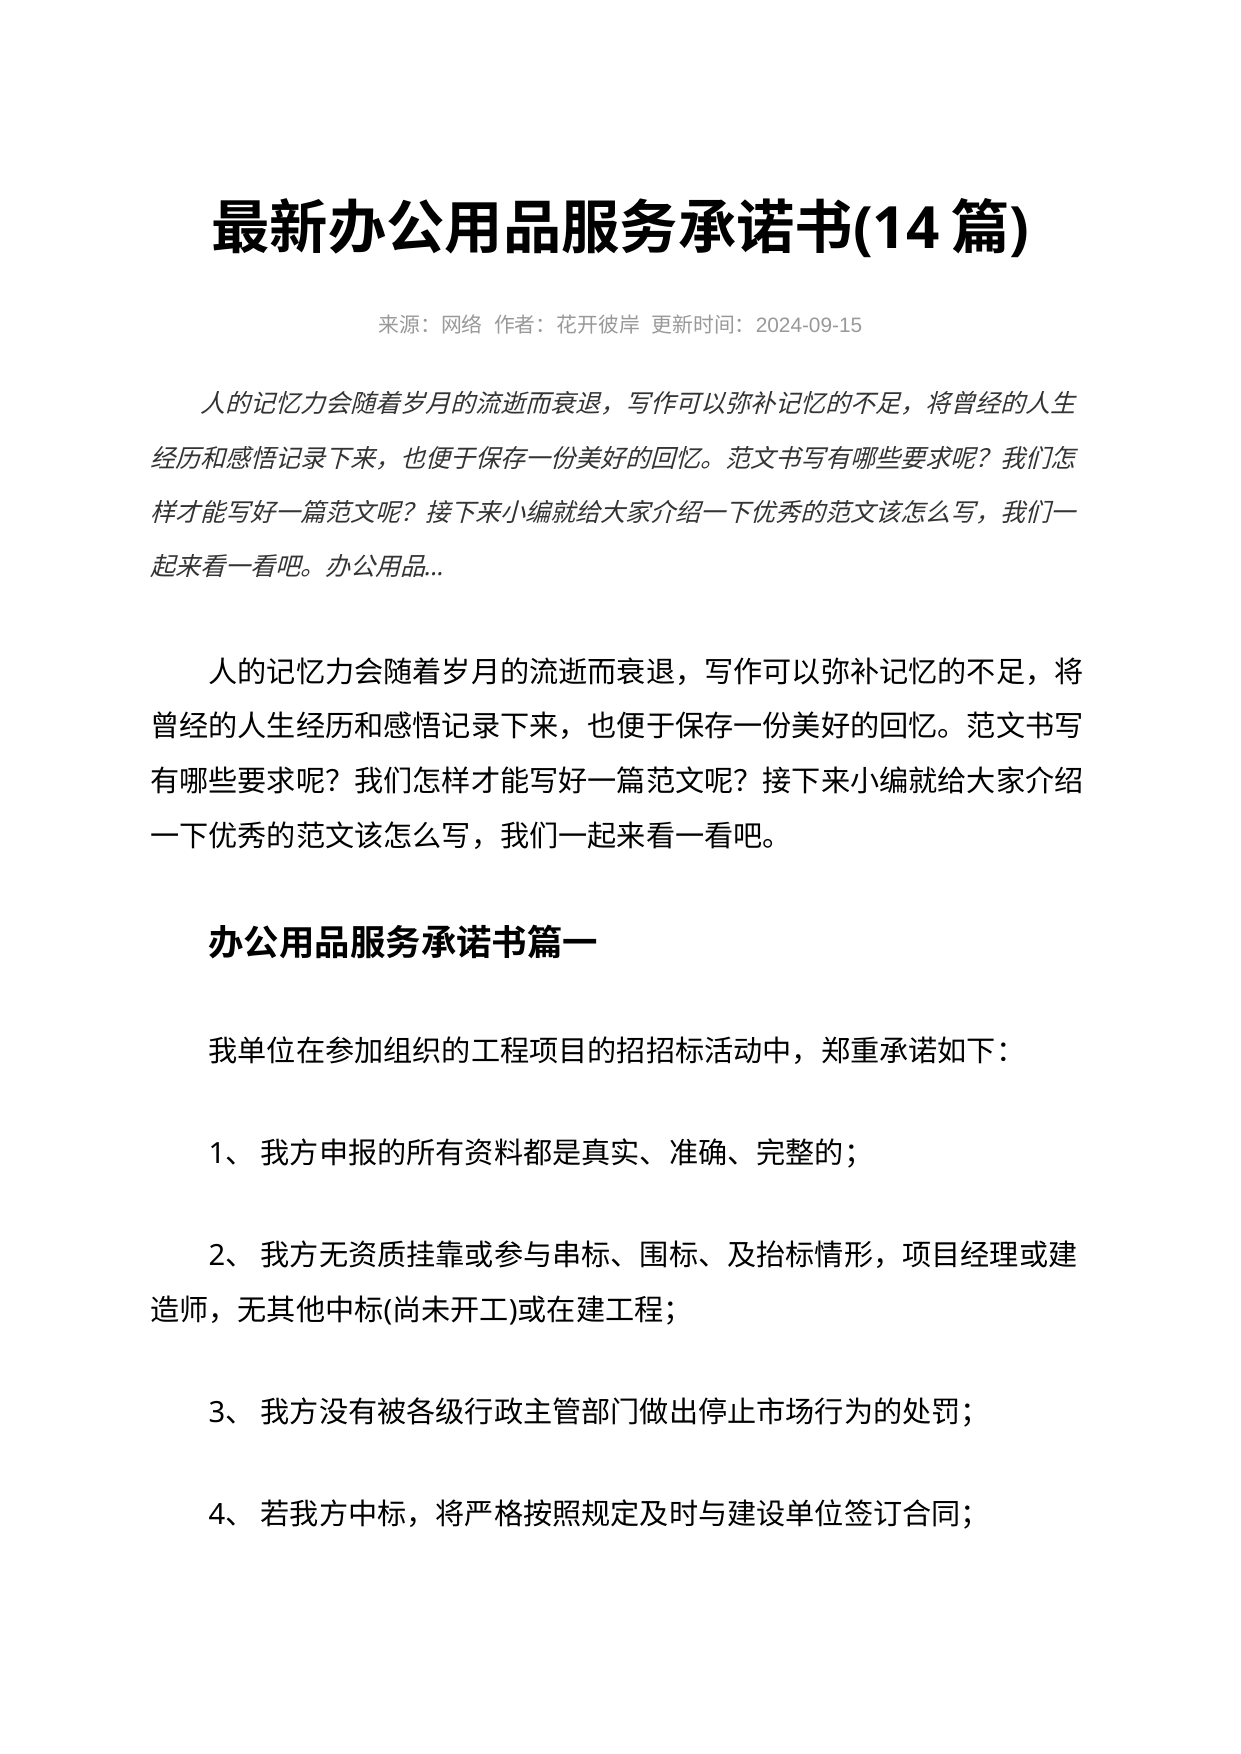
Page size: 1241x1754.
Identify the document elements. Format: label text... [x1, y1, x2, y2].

text 2、 我方无资质挂靠或参与串标、围标、及抬标情形，项目经理或建造师，无其他中标(尚未开工)或在建工程； [150, 1232, 1090, 1329]
text 4、 若我方中标，将严格按照规定及时与建设单位签订合同； [150, 1491, 1090, 1533]
text 人的记忆力会随着岁月的流逝而衰退，写作可以弥补记忆的不足，将曾经的人生经历和感悟记录下来，也便于保存一份美好的回忆。范文书写有哪些要求呢？我们怎样才能写好一篇范文呢？接下来小编就给大家介绍一下优秀的范文该怎么写，我们一起来看一看吧。办公用品... [150, 384, 1090, 583]
text 3、 我方没有被各级行政主管部门做出停止市场行为的处罚； [150, 1389, 1090, 1431]
text 人的记忆力会随着岁月的流逝而衰退，写作可以弥补记忆的不足，将曾经的人生经历和感悟记录下来，也便于保存一份美好的回忆。范文书写有哪些要求呢？我们怎样才能写好一篇范文呢？接下来小编就给大家介绍一下优秀的范文该怎么写，我们一起来看一看吧。 [150, 648, 1090, 855]
text 来源：网络 作者：花开彼岸 更新时间：2024-09-15 [150, 313, 1090, 337]
text 1、 我方申报的所有资料都是真实、准确、完整的； [150, 1130, 1090, 1172]
subtitle 最新办公用品服务承诺书(14篇) [150, 181, 1090, 266]
text 我单位在参加组织的工程项目的招招标活动中，郑重承诺如下： [150, 1028, 1090, 1070]
text 办公用品服务承诺书篇一 [150, 914, 1090, 966]
